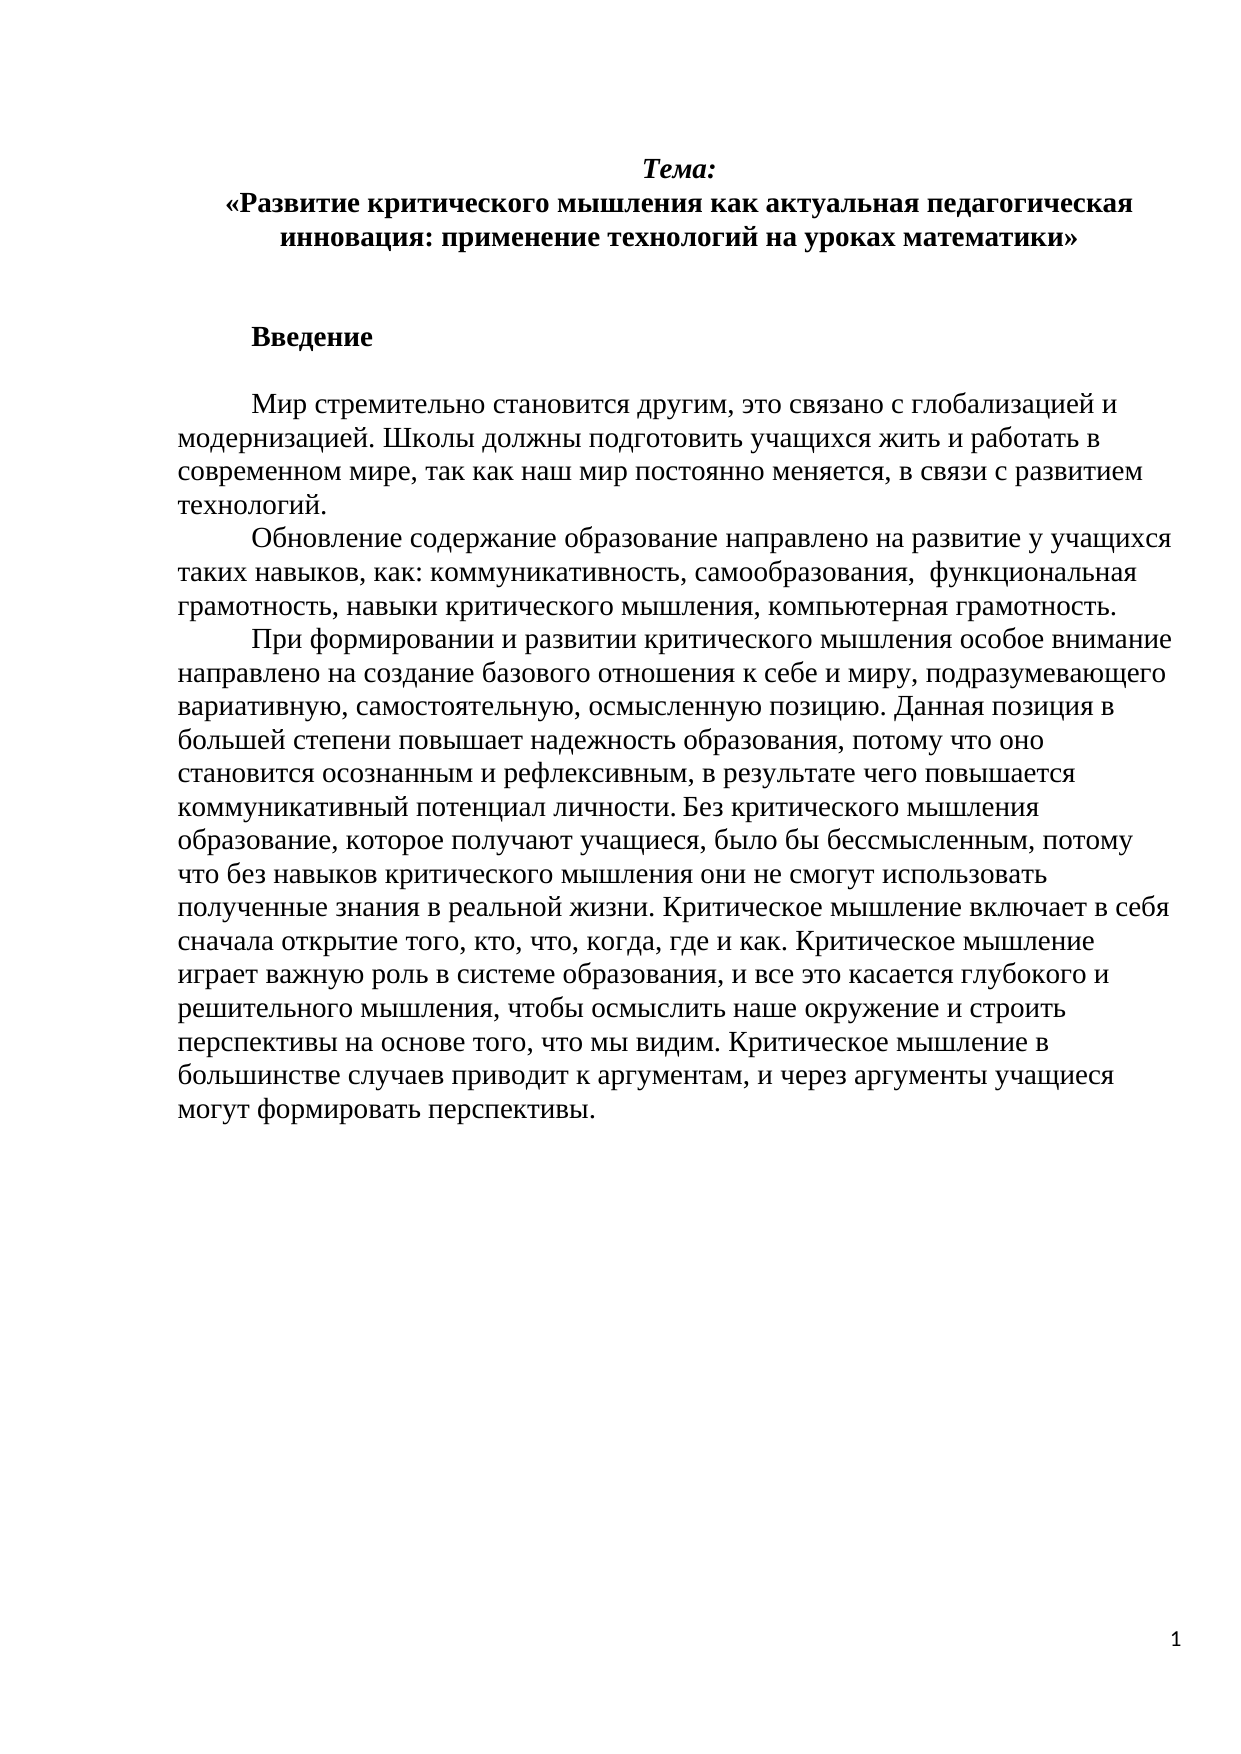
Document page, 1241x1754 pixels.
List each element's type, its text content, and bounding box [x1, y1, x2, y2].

text «Развитие критического мышления как актуальная педагогическая инновация: применение технологий на уроках математики» [177, 185, 1181, 252]
text Тема: [177, 152, 1181, 185]
text Мир стремительно становится другим, это связано с глобализацией и модернизацией. Школы должны подготовить учащихся жить и работать в современном мире, так как наш мир постоянно меняется, в связи с развитием технологий. [177, 386, 1181, 521]
text Введение [177, 319, 1181, 353]
text Обновление содержание образование направлено на развитие у учащихся таких навыков, как: коммуникативность, самообразования, функциональная грамотность, навыки критического мышления, компьютерная грамотность. [177, 521, 1181, 621]
text При формировании и развитии критического мышления особое внимание направлено на создание базового отношения к себе и миру, подразумевающего вариативную, самостоятельную, осмысленную позицию. Данная позиция в большей степени повышает надежность образования, потому что оно становится осознанным и рефлексивным, в результате чего повышается коммуникативный потенциал личности. Без критического мышления образование, которое получают учащиеся, было бы бессмысленным, потому что без навыков критического мышления они не смогут использовать полученные знания в реальной жизни. Критическое мышление включает в себя сначала открытие того, кто, что, когда, где и как. Критическое мышление играет важную роль в системе образования, и все это касается глубокого и решительного мышления, чтобы осмыслить наше окружение и строить перспективы на основе того, что мы видим. Критическое мышление в большинстве случаев приводит к аргументам, и через аргументы учащиеся могут формировать перспективы. [177, 621, 1181, 1124]
